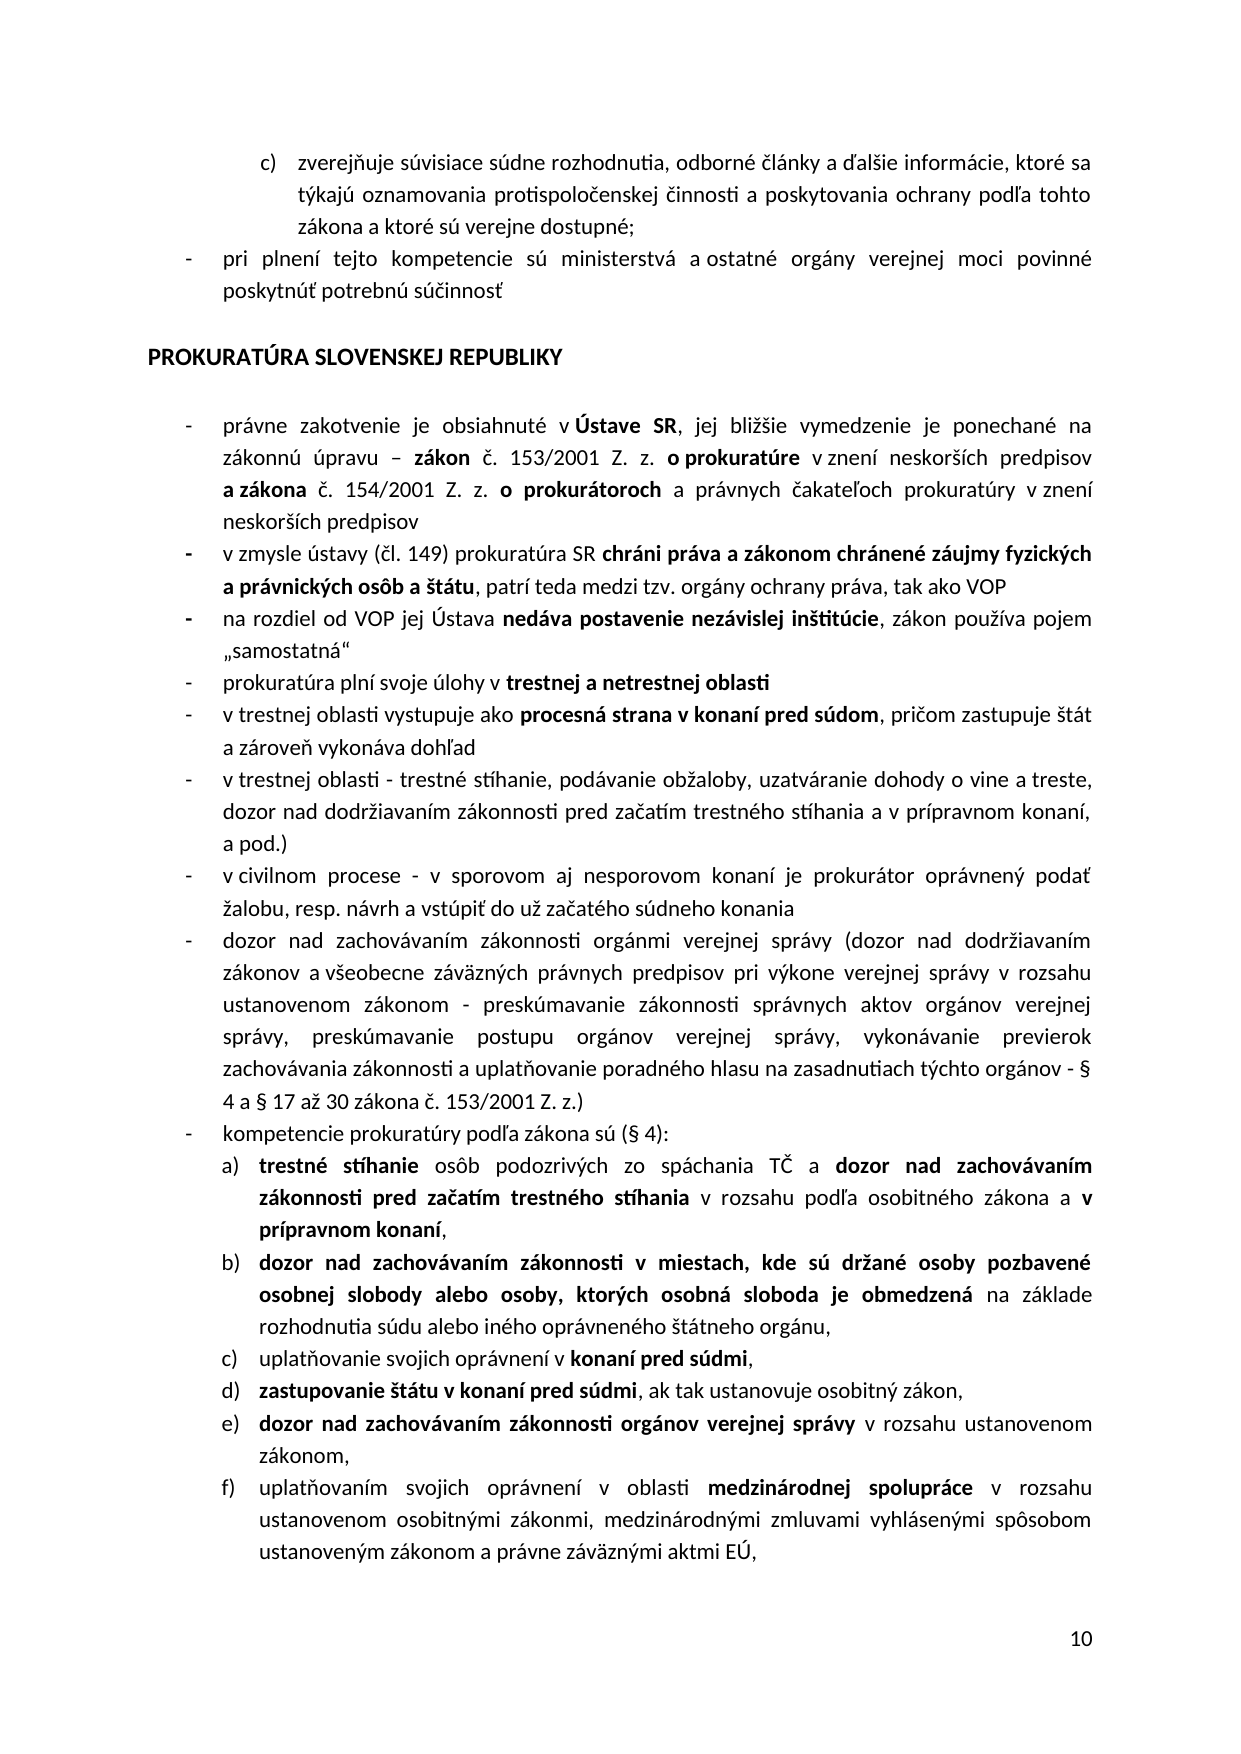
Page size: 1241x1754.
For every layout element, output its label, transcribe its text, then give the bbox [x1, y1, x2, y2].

list zverejňuje súvisiace súdne rozhodnutia, odborné články a ďalšie informácie, ktoré sa týkajú oznamovania protispoločenskej činnosti a poskytovania ochrany podľa tohto zákona a ktoré sú verejne dostupné; [260, 148, 1092, 240]
list právne zakotvenie je obsiahnuté v Ústave SR, jej bližšie vymedzenie je ponechané na zákonnú úpravu – zákon č. 153/2001 Z. z. o prokuratúre v znení neskorších predpisov a zákona č. 154/2001 Z. z. o prokurátoroch a právnych čakateľoch prokuratúry v znení neskorších predpisov [185, 411, 1092, 535]
list dozor nad zachovávaním zákonnosti orgánmi verejnej správy (dozor nad dodržiavaním zákonov a všeobecne záväzných právnych predpisov pri výkone verejnej správy v rozsahu ustanovenom zákonom - preskúmavanie zákonnosti správnych aktov orgánov verejnej správy, preskúmavanie postupu orgánov verejnej správy, vykonávanie previerok zachovávania zákonnosti a uplatňovanie poradného hlasu na zasadnutiach týchto orgánov - § 4 a § 17 až 30 zákona č. 153/2001 Z. z.) [185, 926, 1092, 1115]
list v civilnom procese - v sporovom aj nesporovom konaní je prokurátor oprávnený podať žalobu, resp. návrh a vstúpiť do už začatého súdneho konania [185, 861, 1092, 922]
text prokuratúra slovenskej republiky [148, 341, 1092, 371]
list v trestnej oblasti vystupuje ako procesná strana v konaní pred súdom, pričom zastupuje štát a zároveň vykonáva dohľad [185, 701, 1092, 761]
list pri plnení tejto kompetencie sú ministerstvá a ostatné orgány verejnej moci povinné poskytnúť potrebnú súčinnosť [185, 244, 1092, 304]
list v zmysle ústavy (čl. 149) prokuratúra SR chráni práva a zákonom chránené záujmy fyzických a právnických osôb a štátu, patrí teda medzi tzv. orgány ochrany práva, tak ako VOP [185, 539, 1092, 600]
list prokuratúra plní svoje úlohy v trestnej a netrestnej oblasti [185, 668, 1092, 696]
list trestné stíhanie osôb podozrivých zo spáchania TČ a dozor nad zachovávaním zákonnosti pred začatím trestného stíhania v rozsahu podľa osobitného zákona a v prípravnom konaní, [221, 1151, 1092, 1243]
list dozor nad zachovávaním zákonnosti v miestach, kde sú držané osoby pozbavené osobnej slobody alebo osoby, ktorých osobná sloboda je obmedzená na základe rozhodnutia súdu alebo iného oprávneného štátneho orgánu, [221, 1248, 1092, 1340]
list na rozdiel od VOP jej Ústava nedáva postavenie nezávislej inštitúcie, zákon používa pojem „samostatná“ [185, 604, 1092, 664]
list kompetencie prokuratúry podľa zákona sú (§ 4): [185, 1119, 1092, 1147]
list zastupovanie štátu v konaní pred súdmi, ak tak ustanovuje osobitný zákon, [221, 1376, 1092, 1404]
list v trestnej oblasti - trestné stíhanie, podávanie obžaloby, uzatváranie dohody o vine a treste, dozor nad dodržiavaním zákonnosti pred začatím trestného stíhania a v prípravnom konaní, a pod.) [185, 765, 1092, 857]
list dozor nad zachovávaním zákonnosti orgánov verejnej správy v rozsahu ustanovenom zákonom, [221, 1409, 1092, 1469]
list uplatňovanie svojich oprávnení v konaní pred súdmi, [221, 1344, 1092, 1372]
list uplatňovaním svojich oprávnení v oblasti medzinárodnej spolupráce v rozsahu ustanovenom osobitnými zákonmi, medzinárodnými zmluvami vyhlásenými spôsobom ustanoveným zákonom a právne záväznými aktmi EÚ, [221, 1473, 1092, 1565]
